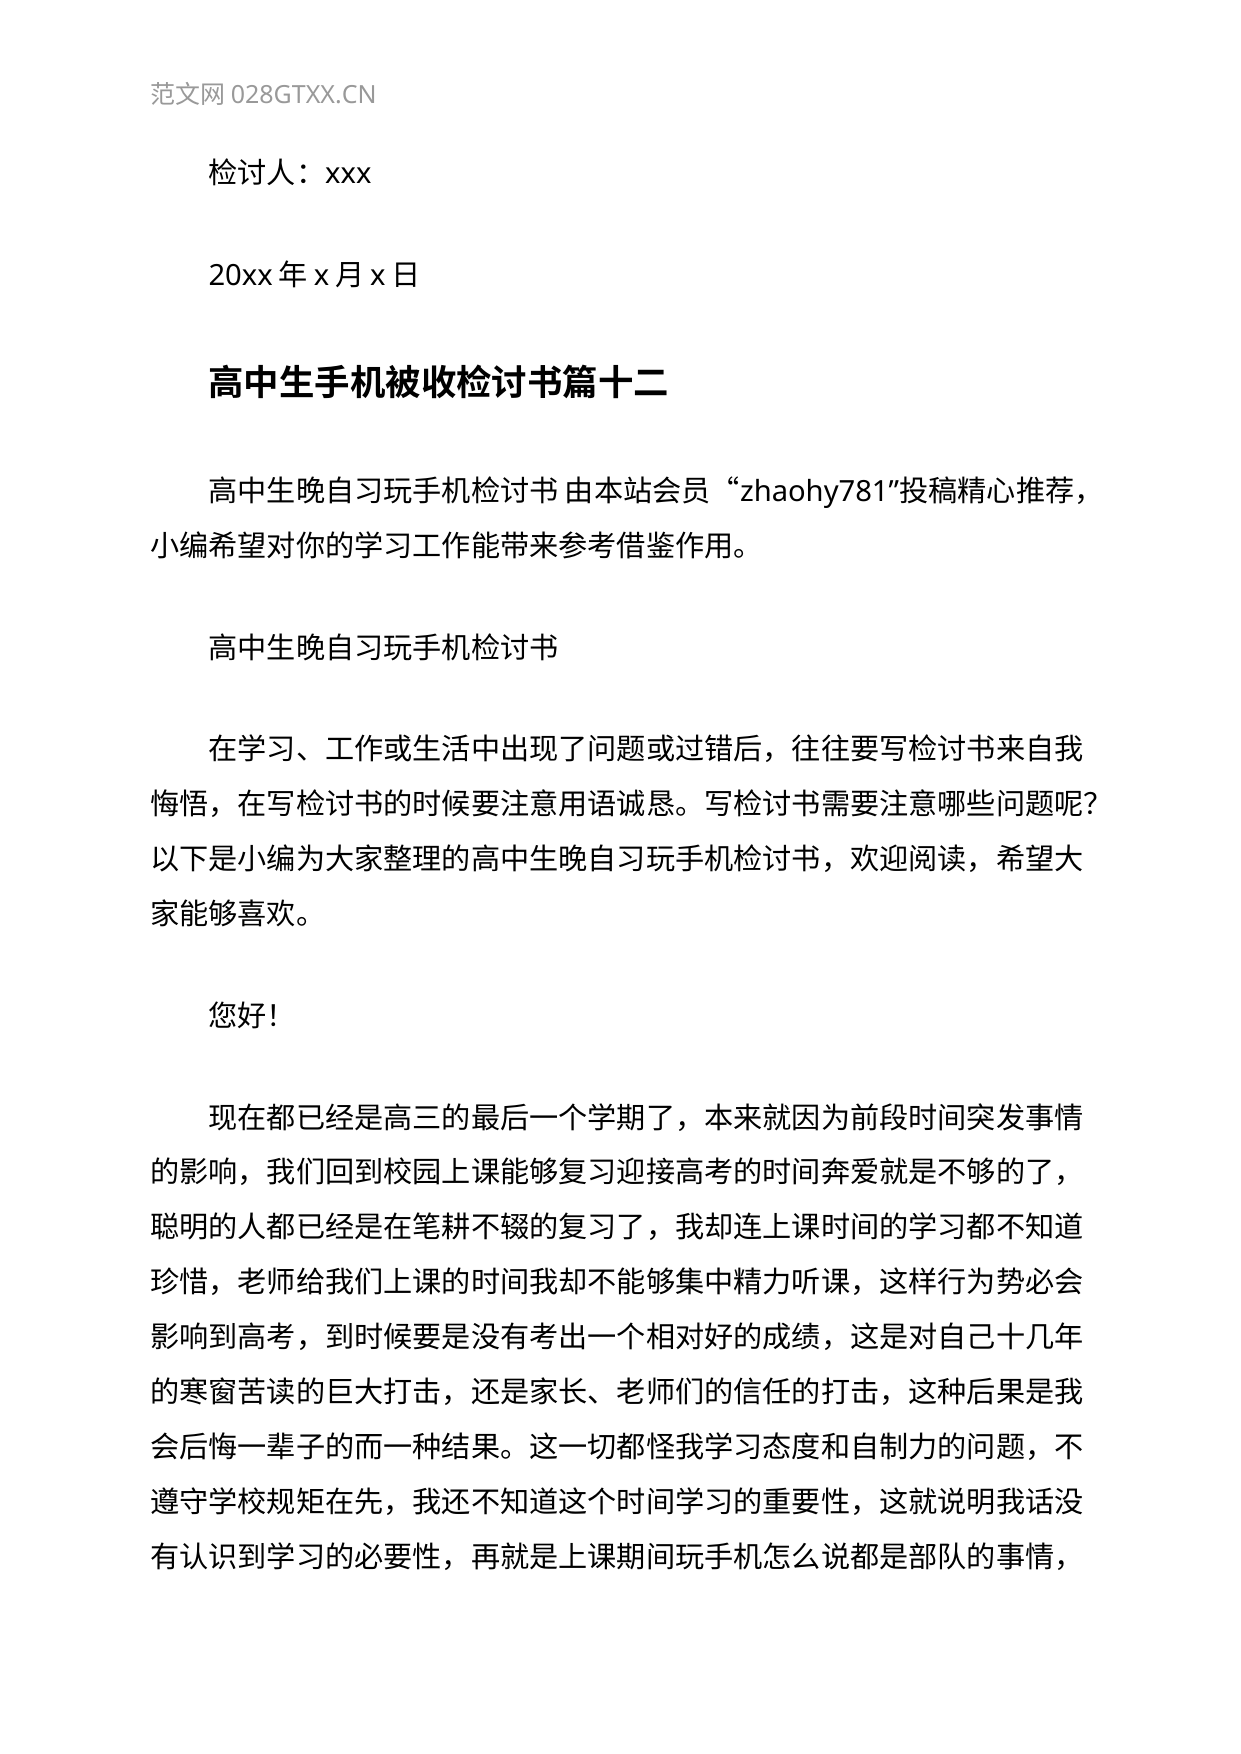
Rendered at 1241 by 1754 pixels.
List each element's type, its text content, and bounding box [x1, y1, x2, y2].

text 检讨人：xxx [150, 150, 1090, 192]
text 高中生晚自习玩手机检讨书 [150, 624, 1090, 666]
text 高中生手机被收检讨书篇十二 [150, 354, 1090, 405]
text 在学习、工作或生活中出现了问题或过错后，往往要写检讨书来自我悔悟，在写检讨书的时候要注意用语诚恳。写检讨书需要注意哪些问题呢？以下是小编为大家整理的高中生晚自习玩手机检讨书，欢迎阅读，希望大家能够喜欢。 [150, 726, 1090, 933]
text 您好！ [150, 992, 1090, 1035]
text 高中生晚自习玩手机检讨书 由本站会员“zhaohy781”投稿精心推荐，小编希望对你的学习工作能带来参考借鉴作用。 [150, 467, 1090, 565]
text 20xx年x月x日 [150, 252, 1090, 294]
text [150, 1094, 1090, 1576]
